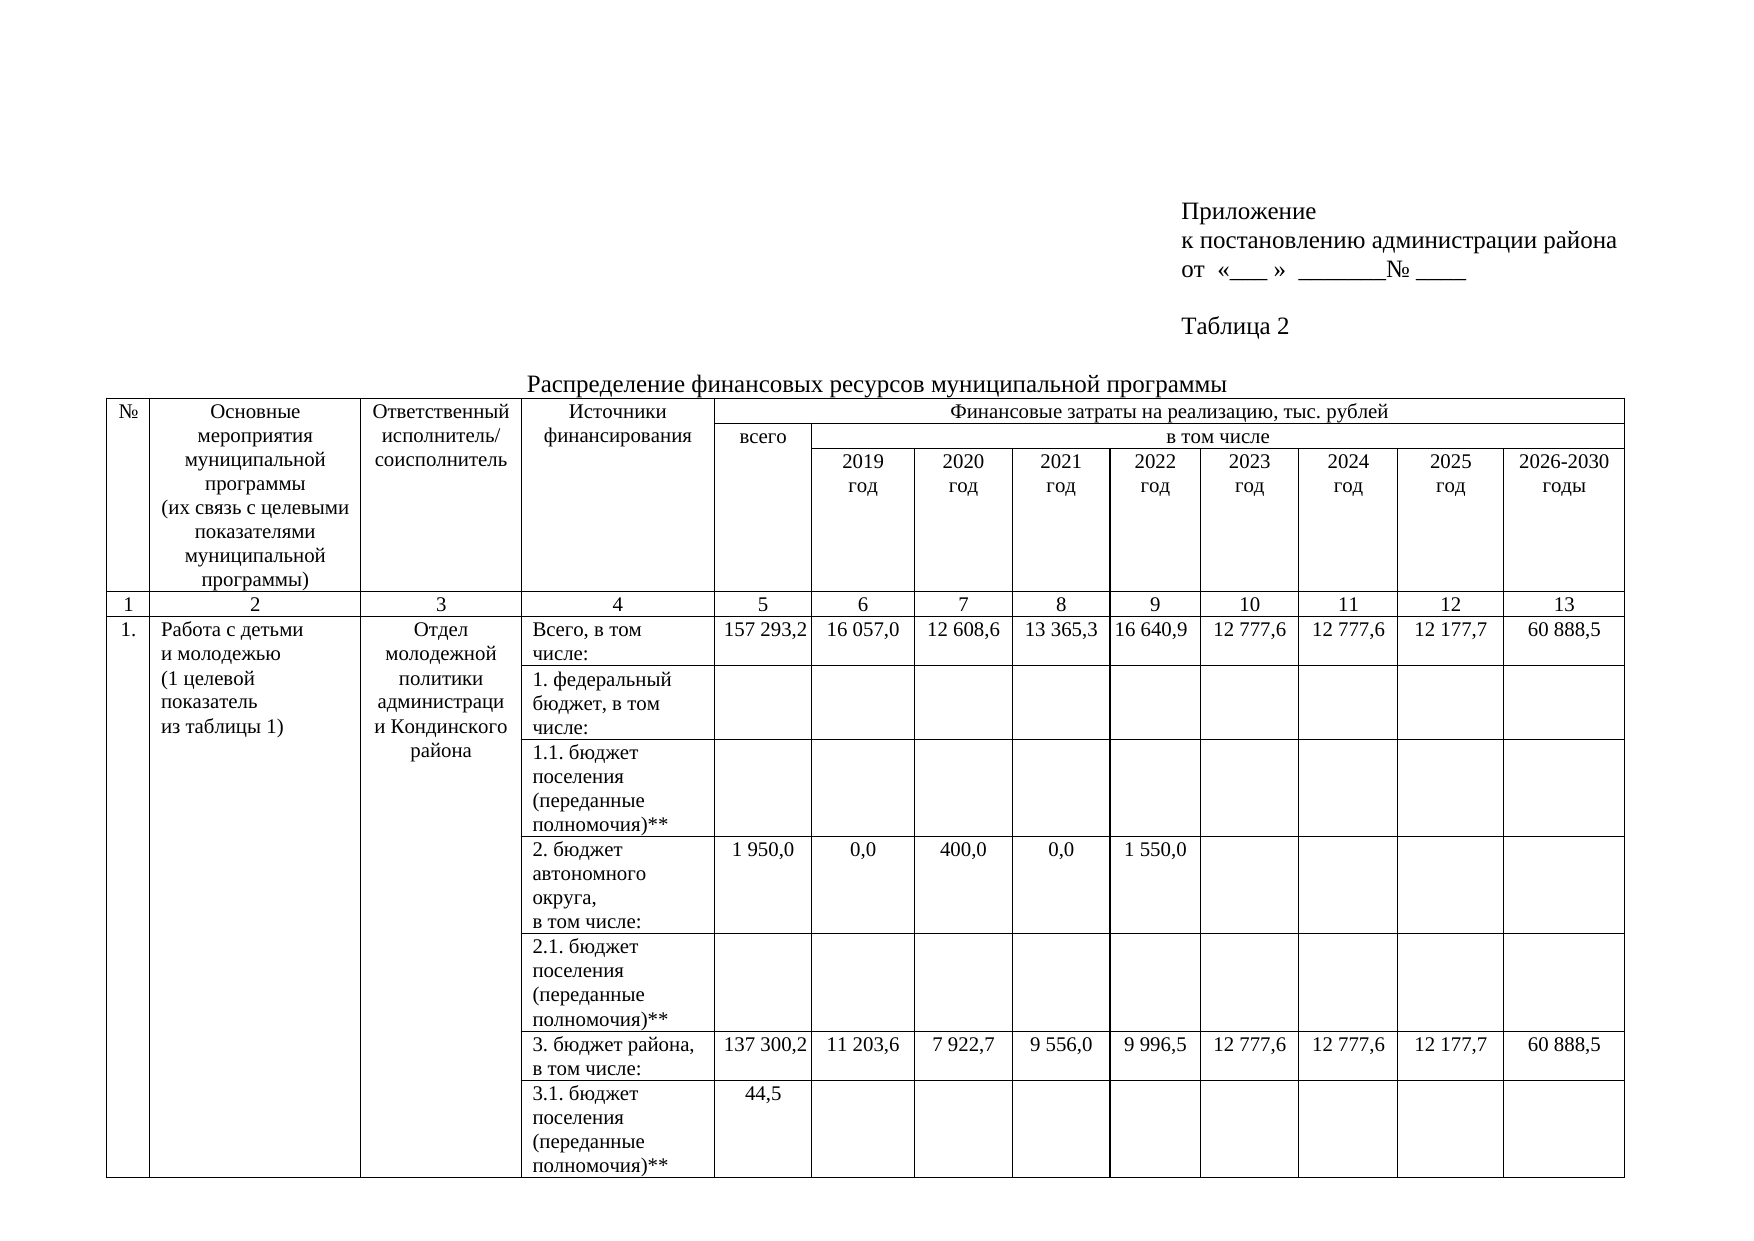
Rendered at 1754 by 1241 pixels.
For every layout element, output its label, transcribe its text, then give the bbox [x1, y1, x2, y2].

table_cell [915, 934, 1012, 1031]
text Распределение финансовых ресурсов муниципальной программы [118, 369, 1636, 398]
table_cell 400,0 [915, 837, 1012, 933]
table_cell 2. бюджет автономного округа, в том числе: [522, 837, 714, 933]
table_header № [107, 399, 149, 591]
table_cell 60 888,5 [1504, 1032, 1624, 1080]
table_cell [1504, 740, 1624, 836]
table_cell [1111, 934, 1200, 1031]
table_cell 2024 год [1299, 449, 1397, 591]
table_cell 16 057,0 [812, 617, 914, 665]
table_header Ответственный исполнитель/ соисполнитель [361, 399, 521, 591]
table_cell 1 [107, 592, 149, 616]
table_cell 3.1. бюджет поселения (переданные полномочия)** [522, 1081, 714, 1177]
table_cell [1201, 1081, 1298, 1177]
table_cell [1504, 1081, 1624, 1177]
table_cell [1299, 934, 1397, 1031]
table_cell [1201, 837, 1298, 933]
table_cell 137 300,2 [715, 1032, 811, 1080]
table_cell [1201, 666, 1298, 739]
table_cell 1.1. бюджет поселения (переданные полномочия)** [522, 740, 714, 836]
table_cell [1398, 1081, 1503, 1177]
table_cell 60 888,5 [1504, 617, 1624, 665]
table_cell 1. [107, 617, 149, 1177]
table_cell 3 [361, 592, 521, 616]
text от «___ » _______№ ____ [1181, 254, 1636, 283]
table_cell 1 950,0 [715, 837, 811, 933]
table_cell [812, 934, 914, 1031]
table_cell 2022 год [1111, 449, 1200, 591]
text Приложение [1181, 196, 1636, 225]
table_cell 9 556,0 [1013, 1032, 1109, 1080]
table_cell 2026-2030 годы [1504, 449, 1624, 591]
table_cell [1013, 740, 1109, 836]
table_cell [812, 740, 914, 836]
table_cell 13 [1504, 592, 1624, 616]
table_cell 0,0 [1013, 837, 1109, 933]
table_cell [1013, 934, 1109, 1031]
table_cell всего [715, 424, 811, 591]
table_cell 13 365,3 [1013, 617, 1109, 665]
table_cell 3. бюджет района, в том числе: [522, 1032, 714, 1080]
table_cell [715, 934, 811, 1031]
table_cell [915, 1081, 1012, 1177]
table_header Финансовые затраты на реализацию, тыс. рублей [715, 399, 1624, 423]
table_cell 2019 год [812, 449, 914, 591]
table_cell 7 922,7 [915, 1032, 1012, 1080]
table_header Основные мероприятия муниципальной программы (их связь с целевыми показателями муниципальной программы) [150, 399, 360, 591]
table_cell [1398, 837, 1503, 933]
table_cell [1504, 666, 1624, 739]
text Таблица 2 [1181, 311, 1636, 340]
table_cell [1398, 666, 1503, 739]
table_cell [1398, 934, 1503, 1031]
table_cell 12 777,6 [1299, 617, 1397, 665]
table_cell 11 203,6 [812, 1032, 914, 1080]
table_cell Всего, в том числе: [522, 617, 714, 665]
table_cell [915, 740, 1012, 836]
table_cell [1013, 666, 1109, 739]
table_header Источники финансирования [522, 399, 714, 591]
table_cell [812, 666, 914, 739]
table_cell в том числе [812, 424, 1624, 448]
table_cell 9 [1111, 592, 1200, 616]
table_cell [1299, 666, 1397, 739]
table_cell 10 [1201, 592, 1298, 616]
table_cell 2020 год [915, 449, 1012, 591]
table_cell 16 640,9 [1111, 617, 1200, 665]
table_cell 12 608,6 [915, 617, 1012, 665]
table_cell 6 [812, 592, 914, 616]
table_cell Работа с детьми и молодежью (1 целевой показатель из таблицы 1) [150, 617, 360, 1177]
table_cell 12 777,6 [1201, 617, 1298, 665]
table_cell Отдел молодежной политики администрации Кондинского района [361, 617, 521, 1177]
table_cell [1299, 1081, 1397, 1177]
table_cell 9 996,5 [1111, 1032, 1200, 1080]
table_cell [1504, 837, 1624, 933]
table_cell 2025 год [1398, 449, 1503, 591]
table_cell 1 550,0 [1111, 837, 1200, 933]
table_cell [915, 666, 1012, 739]
table_cell [1398, 740, 1503, 836]
table_cell [715, 740, 811, 836]
table_cell 12 177,7 [1398, 1032, 1503, 1080]
table_cell 11 [1299, 592, 1397, 616]
table_cell [812, 1081, 914, 1177]
table_cell 12 [1398, 592, 1503, 616]
table_cell 4 [522, 592, 714, 616]
table_cell [1504, 934, 1624, 1031]
text к постановлению администрации района [1181, 225, 1636, 254]
table_cell [1013, 1081, 1109, 1177]
table_cell 7 [915, 592, 1012, 616]
table_cell 12 177,7 [1398, 617, 1503, 665]
table_cell 12 777,6 [1201, 1032, 1298, 1080]
table_cell 157 293,2 [715, 617, 811, 665]
table_cell 2023 год [1201, 449, 1298, 591]
table_cell 8 [1013, 592, 1109, 616]
table_cell [1299, 837, 1397, 933]
table_cell [1201, 934, 1298, 1031]
table_cell 12 777,6 [1299, 1032, 1397, 1080]
table_cell [1111, 740, 1200, 836]
table_cell [1201, 740, 1298, 836]
table_cell [715, 666, 811, 739]
table_cell 2 [150, 592, 360, 616]
table_cell 1. федеральный бюджет, в том числе: [522, 666, 714, 739]
table_cell [1111, 666, 1200, 739]
table_cell 5 [715, 592, 811, 616]
table_cell 44,5 [715, 1081, 811, 1177]
table_cell [1299, 740, 1397, 836]
table_cell 0,0 [812, 837, 914, 933]
table_cell 2021 год [1013, 449, 1109, 591]
table_cell 2.1. бюджет поселения (переданные полномочия)** [522, 934, 714, 1031]
table_cell [1111, 1081, 1200, 1177]
